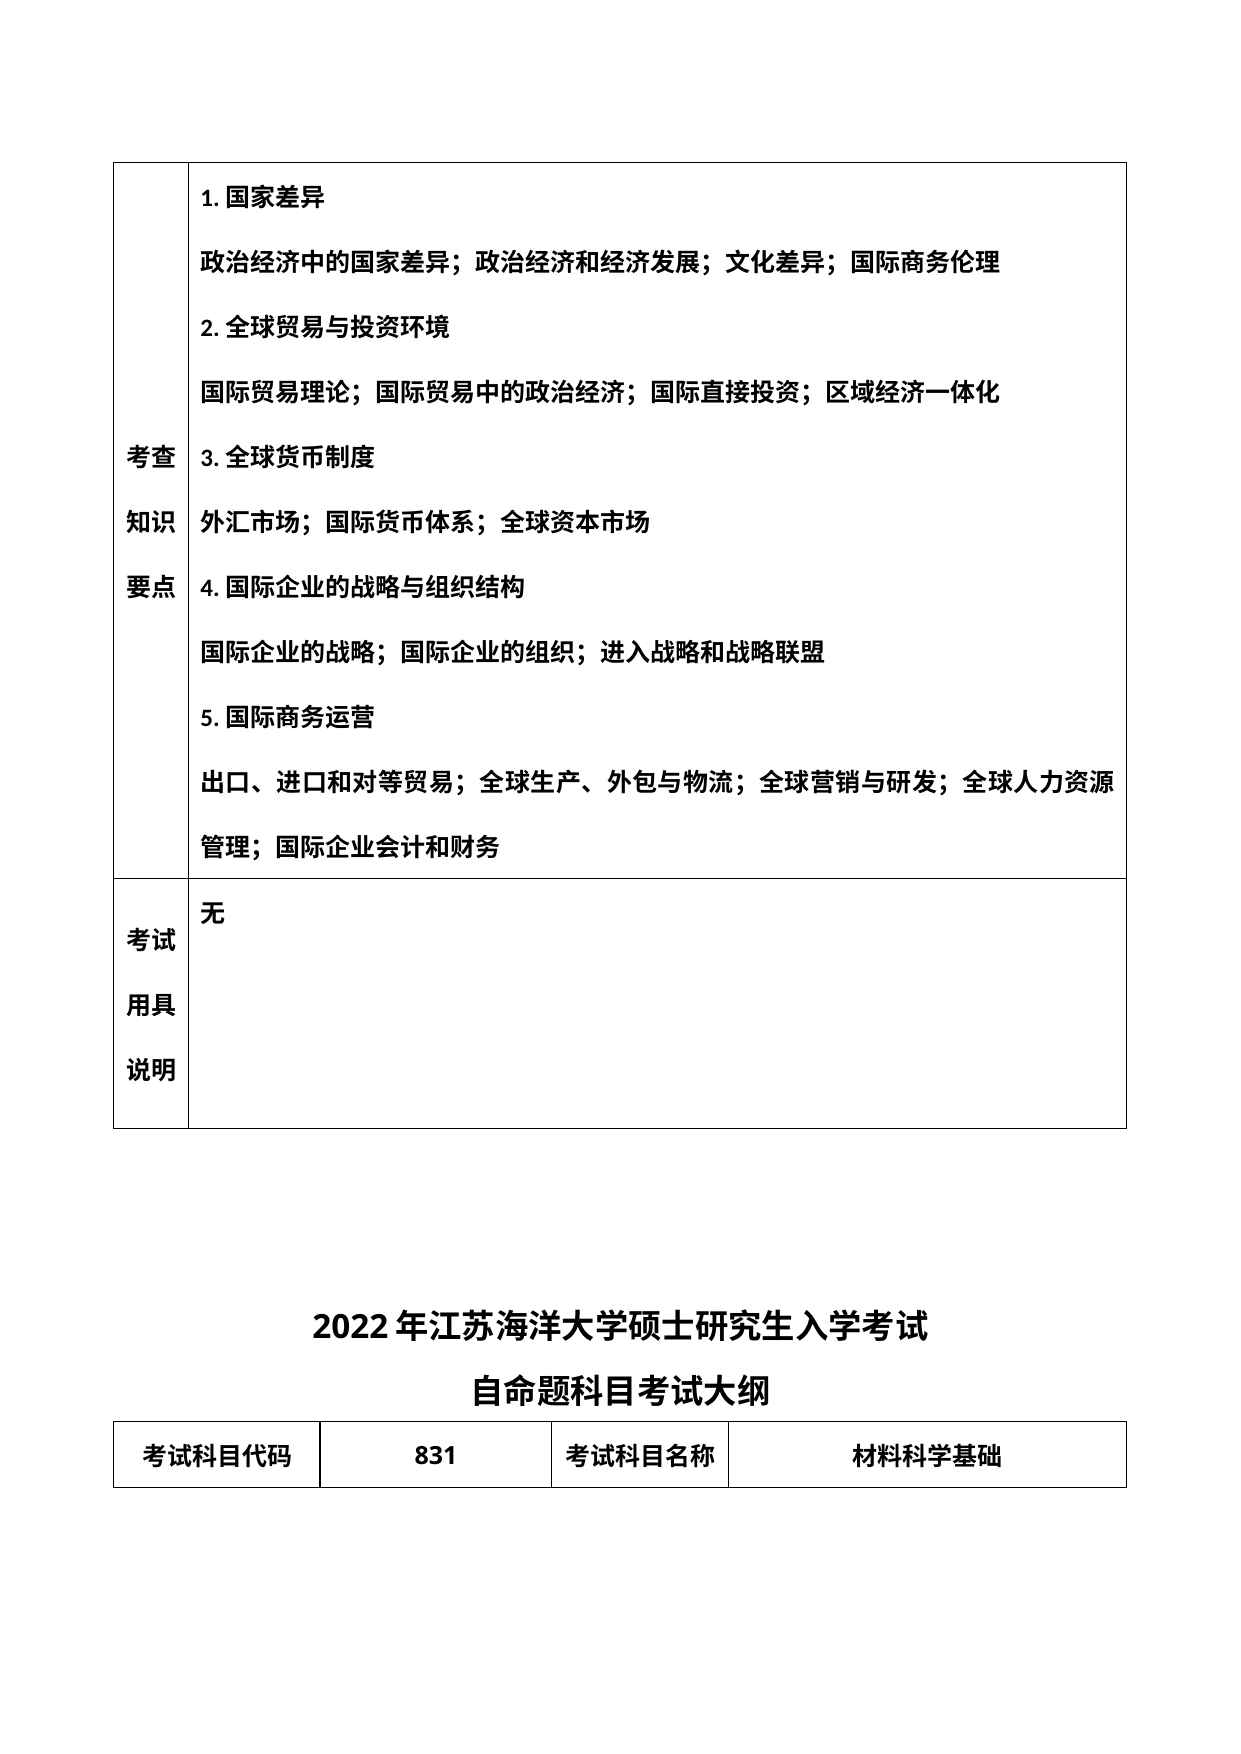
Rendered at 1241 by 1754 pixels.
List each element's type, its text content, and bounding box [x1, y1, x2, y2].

table_header 考试科目名称 [552, 1422, 728, 1487]
table_cell 考试用具说明 [114, 879, 188, 1128]
text 自命题科目考试大纲 [187, 1356, 1053, 1421]
table_header 材料科学基础 [729, 1422, 1126, 1487]
table_header 831 [321, 1422, 551, 1487]
text 2022年江苏海洋大学硕士研究生入学考试 [187, 1291, 1053, 1356]
table_cell 无 [189, 879, 1126, 1128]
table_header 考试科目代码 [114, 1422, 319, 1487]
table_cell 1. 国家差异 政治经济中的国家差异；政治经济和经济发展；文化差异；国际商务伦理 2. 全球贸易与投资环境 国际贸易理论；国际贸易中的政治经济；国际直接投资；区域经济一体化 3. 全球货币制度 外汇市场；国际货币体系；全球资本市场 4. 国际企业的战略与组织结构 国际企业的战略；国际企业的组织；进入战略和战略联盟 5. 国际商务运营 出口、进口和对等贸易；全球生产、外包与物流；全球营销与研发；全球人力资源管理；国际企业会计和财务 [189, 163, 1126, 878]
table_cell 考查知识要点 [114, 163, 188, 878]
